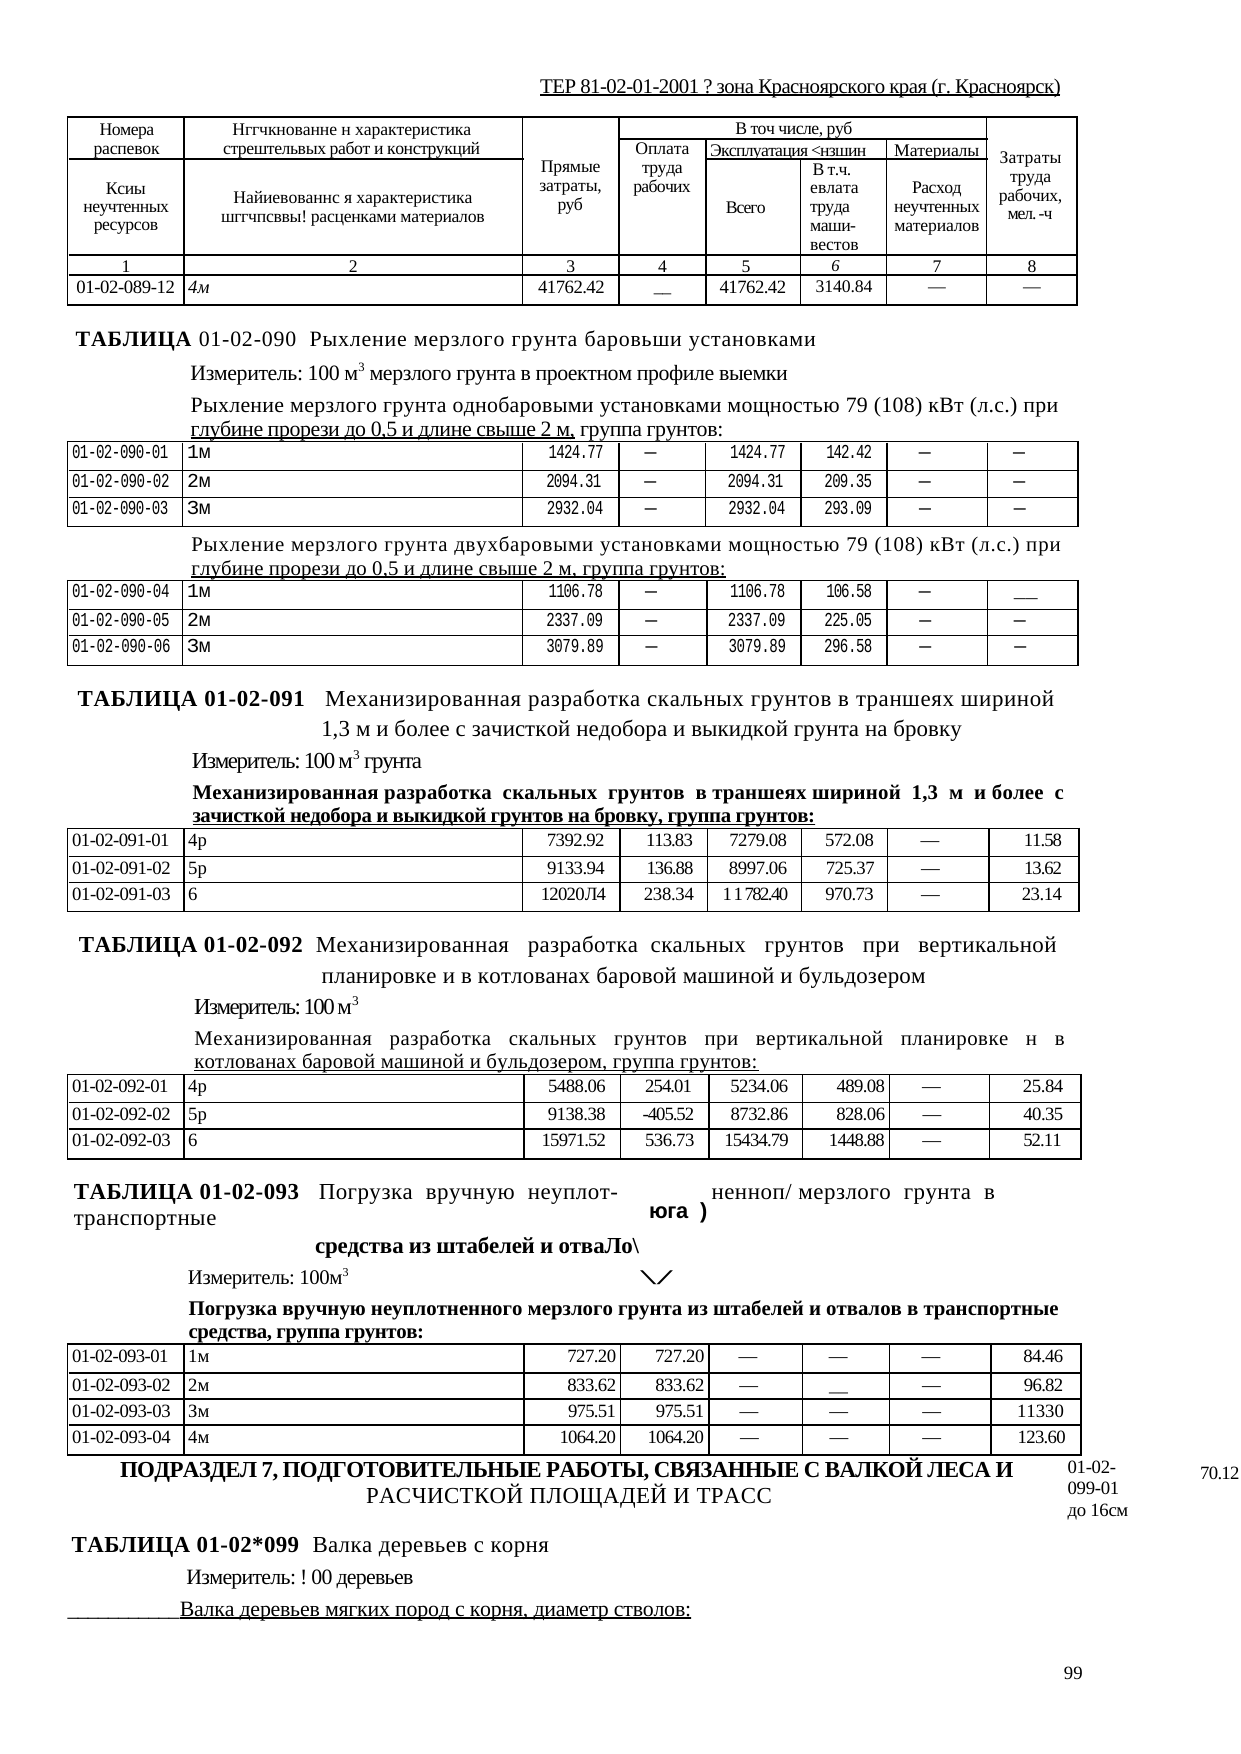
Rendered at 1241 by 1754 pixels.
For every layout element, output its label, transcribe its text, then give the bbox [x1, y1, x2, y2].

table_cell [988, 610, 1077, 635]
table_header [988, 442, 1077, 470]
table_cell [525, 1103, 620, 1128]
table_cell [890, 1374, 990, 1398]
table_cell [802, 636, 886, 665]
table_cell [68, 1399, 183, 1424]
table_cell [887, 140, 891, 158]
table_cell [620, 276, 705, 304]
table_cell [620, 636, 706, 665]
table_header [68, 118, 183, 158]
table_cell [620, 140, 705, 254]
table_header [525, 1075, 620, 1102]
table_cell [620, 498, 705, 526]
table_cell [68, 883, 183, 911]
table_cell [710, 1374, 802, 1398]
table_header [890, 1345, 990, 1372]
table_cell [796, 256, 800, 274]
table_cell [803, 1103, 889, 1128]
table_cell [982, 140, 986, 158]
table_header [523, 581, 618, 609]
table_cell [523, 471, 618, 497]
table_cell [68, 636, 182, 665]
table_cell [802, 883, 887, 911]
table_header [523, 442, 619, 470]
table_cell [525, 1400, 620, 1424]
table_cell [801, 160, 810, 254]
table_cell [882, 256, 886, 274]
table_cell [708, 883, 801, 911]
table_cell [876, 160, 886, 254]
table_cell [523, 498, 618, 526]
text средства из штабелей и отваЛо\ [315, 1232, 1138, 1258]
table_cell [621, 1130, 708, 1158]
text планировке и в котлованах баровой машиной и бульдозером Измеритель: 100 м3 [194, 958, 966, 1021]
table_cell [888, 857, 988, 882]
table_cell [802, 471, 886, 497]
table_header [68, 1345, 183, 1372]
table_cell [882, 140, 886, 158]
text юга ) [649, 1198, 707, 1223]
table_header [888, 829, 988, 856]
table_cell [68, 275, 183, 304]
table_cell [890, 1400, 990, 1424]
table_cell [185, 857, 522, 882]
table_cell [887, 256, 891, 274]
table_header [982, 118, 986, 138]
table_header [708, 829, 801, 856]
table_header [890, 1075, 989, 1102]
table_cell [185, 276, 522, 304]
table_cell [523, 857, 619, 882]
text ТАБЛИЦА 01-02-092 Механизированная разработка скальных грунтов при вертикальной [79, 932, 1138, 958]
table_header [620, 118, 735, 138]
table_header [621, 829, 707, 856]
text 99 [1064, 1662, 1138, 1683]
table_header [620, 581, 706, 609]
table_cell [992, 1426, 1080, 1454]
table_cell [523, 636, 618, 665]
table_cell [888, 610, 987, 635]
text ТАБЛИЦА 01-02-093 Погрузка вручную неуплот-ненноп/ мерзлого грунта в транспортные [73, 1178, 1138, 1231]
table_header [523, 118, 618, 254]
text Механизированная разработка скальных грунтов при вертикальной планировке н в котлованах баровой машиной и бульдозером, группа грунтов: [194, 1026, 1095, 1074]
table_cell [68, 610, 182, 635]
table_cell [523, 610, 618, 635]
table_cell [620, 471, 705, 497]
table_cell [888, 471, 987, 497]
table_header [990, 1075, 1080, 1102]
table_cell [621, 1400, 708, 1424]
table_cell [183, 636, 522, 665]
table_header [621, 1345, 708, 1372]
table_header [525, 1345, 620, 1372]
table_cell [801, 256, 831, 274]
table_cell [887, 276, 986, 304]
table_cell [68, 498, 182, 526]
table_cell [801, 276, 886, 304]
text Рыхление мерзлого грунта однобаровыми установками мощностью 79 (108) кВт (л.с.) при глубине прорези до 0,5 и длине свыше 2 м, группа грунтов: [190, 393, 1095, 441]
text 70.12 [1200, 1462, 1240, 1483]
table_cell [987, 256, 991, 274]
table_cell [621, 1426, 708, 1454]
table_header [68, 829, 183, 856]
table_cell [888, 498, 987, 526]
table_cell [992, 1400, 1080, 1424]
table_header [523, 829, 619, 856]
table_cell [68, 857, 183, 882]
text Механизированная разработка скальных грунтов в траншеях шириной 1,3 м и более с зачисткой недобора и выкидкой грунтов на бровку, группа грунтов: [192, 780, 1095, 828]
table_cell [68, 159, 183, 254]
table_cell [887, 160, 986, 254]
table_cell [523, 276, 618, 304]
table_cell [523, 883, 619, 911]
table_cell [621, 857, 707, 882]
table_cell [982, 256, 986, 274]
text Рыхление мерзлого грунта двухбаровыми установками мощностью 79 (108) кВт (л.с.) при глубине прорези до 0,5 и длине свыше 2 м, группа грунтов: [191, 532, 1099, 580]
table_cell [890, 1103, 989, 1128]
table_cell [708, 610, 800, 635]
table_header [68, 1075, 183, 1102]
text 01-02-099-01 до 16см [1067, 1456, 1138, 1520]
text Погрузка вручную неуплотненного мерзлого грунта из штабелей и отвалов в транспортные средства, группа грунтов: [188, 1297, 1138, 1343]
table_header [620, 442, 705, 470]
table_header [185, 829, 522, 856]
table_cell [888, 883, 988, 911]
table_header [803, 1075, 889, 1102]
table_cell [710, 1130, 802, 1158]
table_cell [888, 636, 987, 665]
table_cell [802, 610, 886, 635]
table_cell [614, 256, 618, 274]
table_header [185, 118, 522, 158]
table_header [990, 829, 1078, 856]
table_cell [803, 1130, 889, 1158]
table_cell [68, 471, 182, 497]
text 1,3 м и более с зачисткой недобора и выкидкой грунта на бровку Измеритель: 100 м3 грунта [192, 712, 966, 774]
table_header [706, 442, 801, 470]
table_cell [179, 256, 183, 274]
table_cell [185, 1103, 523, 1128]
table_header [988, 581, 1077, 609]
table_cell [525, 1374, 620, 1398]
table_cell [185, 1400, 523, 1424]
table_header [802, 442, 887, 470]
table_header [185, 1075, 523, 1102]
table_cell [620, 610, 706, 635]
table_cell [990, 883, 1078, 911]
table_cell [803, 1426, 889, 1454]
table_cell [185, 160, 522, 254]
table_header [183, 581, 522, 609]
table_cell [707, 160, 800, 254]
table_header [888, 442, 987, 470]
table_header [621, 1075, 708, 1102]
text ТАБЛИЦА 01-02-091 Механизированная разработка скальных грунтов в траншеях шириной [77, 685, 1138, 712]
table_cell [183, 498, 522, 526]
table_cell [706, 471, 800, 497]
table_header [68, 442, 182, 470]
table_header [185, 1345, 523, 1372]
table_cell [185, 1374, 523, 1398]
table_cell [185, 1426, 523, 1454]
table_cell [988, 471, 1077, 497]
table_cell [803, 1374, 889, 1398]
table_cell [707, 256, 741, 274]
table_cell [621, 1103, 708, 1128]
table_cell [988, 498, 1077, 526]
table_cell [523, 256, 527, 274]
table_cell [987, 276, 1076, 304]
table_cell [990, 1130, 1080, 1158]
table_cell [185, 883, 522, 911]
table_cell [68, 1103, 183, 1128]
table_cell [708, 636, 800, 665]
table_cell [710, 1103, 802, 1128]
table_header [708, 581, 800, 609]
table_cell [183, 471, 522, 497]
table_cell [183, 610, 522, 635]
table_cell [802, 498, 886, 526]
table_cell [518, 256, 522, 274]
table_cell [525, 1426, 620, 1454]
text ТАБЛИЦА 01-02-090 Рыхление мерзлого грунта баровьши установками Измеритель: 100 м3 мерзлого грунта в проектном профиле выемки [75, 320, 837, 387]
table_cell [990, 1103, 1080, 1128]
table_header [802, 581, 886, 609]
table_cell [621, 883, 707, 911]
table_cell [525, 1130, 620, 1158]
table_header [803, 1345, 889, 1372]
text Измеритель: 100м3 \/ [188, 1265, 1138, 1289]
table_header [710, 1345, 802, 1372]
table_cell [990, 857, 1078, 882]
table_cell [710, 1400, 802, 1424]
text ПОДРАЗДЕЛ 7, ПОДГОТОВИТЕЛЬНЫЕ РАБОТЫ, СВЯЗАННЫЕ С ВАЛКОЙ ЛЕСА И [120, 1456, 1040, 1482]
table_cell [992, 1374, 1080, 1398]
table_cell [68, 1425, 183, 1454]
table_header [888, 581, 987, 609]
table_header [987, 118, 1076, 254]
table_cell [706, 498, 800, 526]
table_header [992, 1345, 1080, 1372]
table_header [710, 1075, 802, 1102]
text ТАБЛИЦА 01-02*099 Валка деревьев с корня [71, 1527, 1040, 1559]
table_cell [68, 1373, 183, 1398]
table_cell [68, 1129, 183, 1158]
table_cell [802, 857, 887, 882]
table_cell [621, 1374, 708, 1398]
text ТЕР 81-02-01-2001 ? зона Красноярского края (г. Красноярск) [540, 73, 1138, 98]
text Измеритель: ! 00 деревьев Валка деревьев мягких пород с корня, диаметр стволов: [68, 1559, 753, 1622]
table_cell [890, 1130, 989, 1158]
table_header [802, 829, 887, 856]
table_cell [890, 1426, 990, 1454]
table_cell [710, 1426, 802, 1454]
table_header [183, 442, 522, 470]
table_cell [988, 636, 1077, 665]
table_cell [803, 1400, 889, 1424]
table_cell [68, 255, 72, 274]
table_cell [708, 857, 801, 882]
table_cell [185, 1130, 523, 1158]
text РАСЧИСТКОЙ ПЛОЩАДЕЙ И ТРАСС [366, 1482, 1040, 1508]
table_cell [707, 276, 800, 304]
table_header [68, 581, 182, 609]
